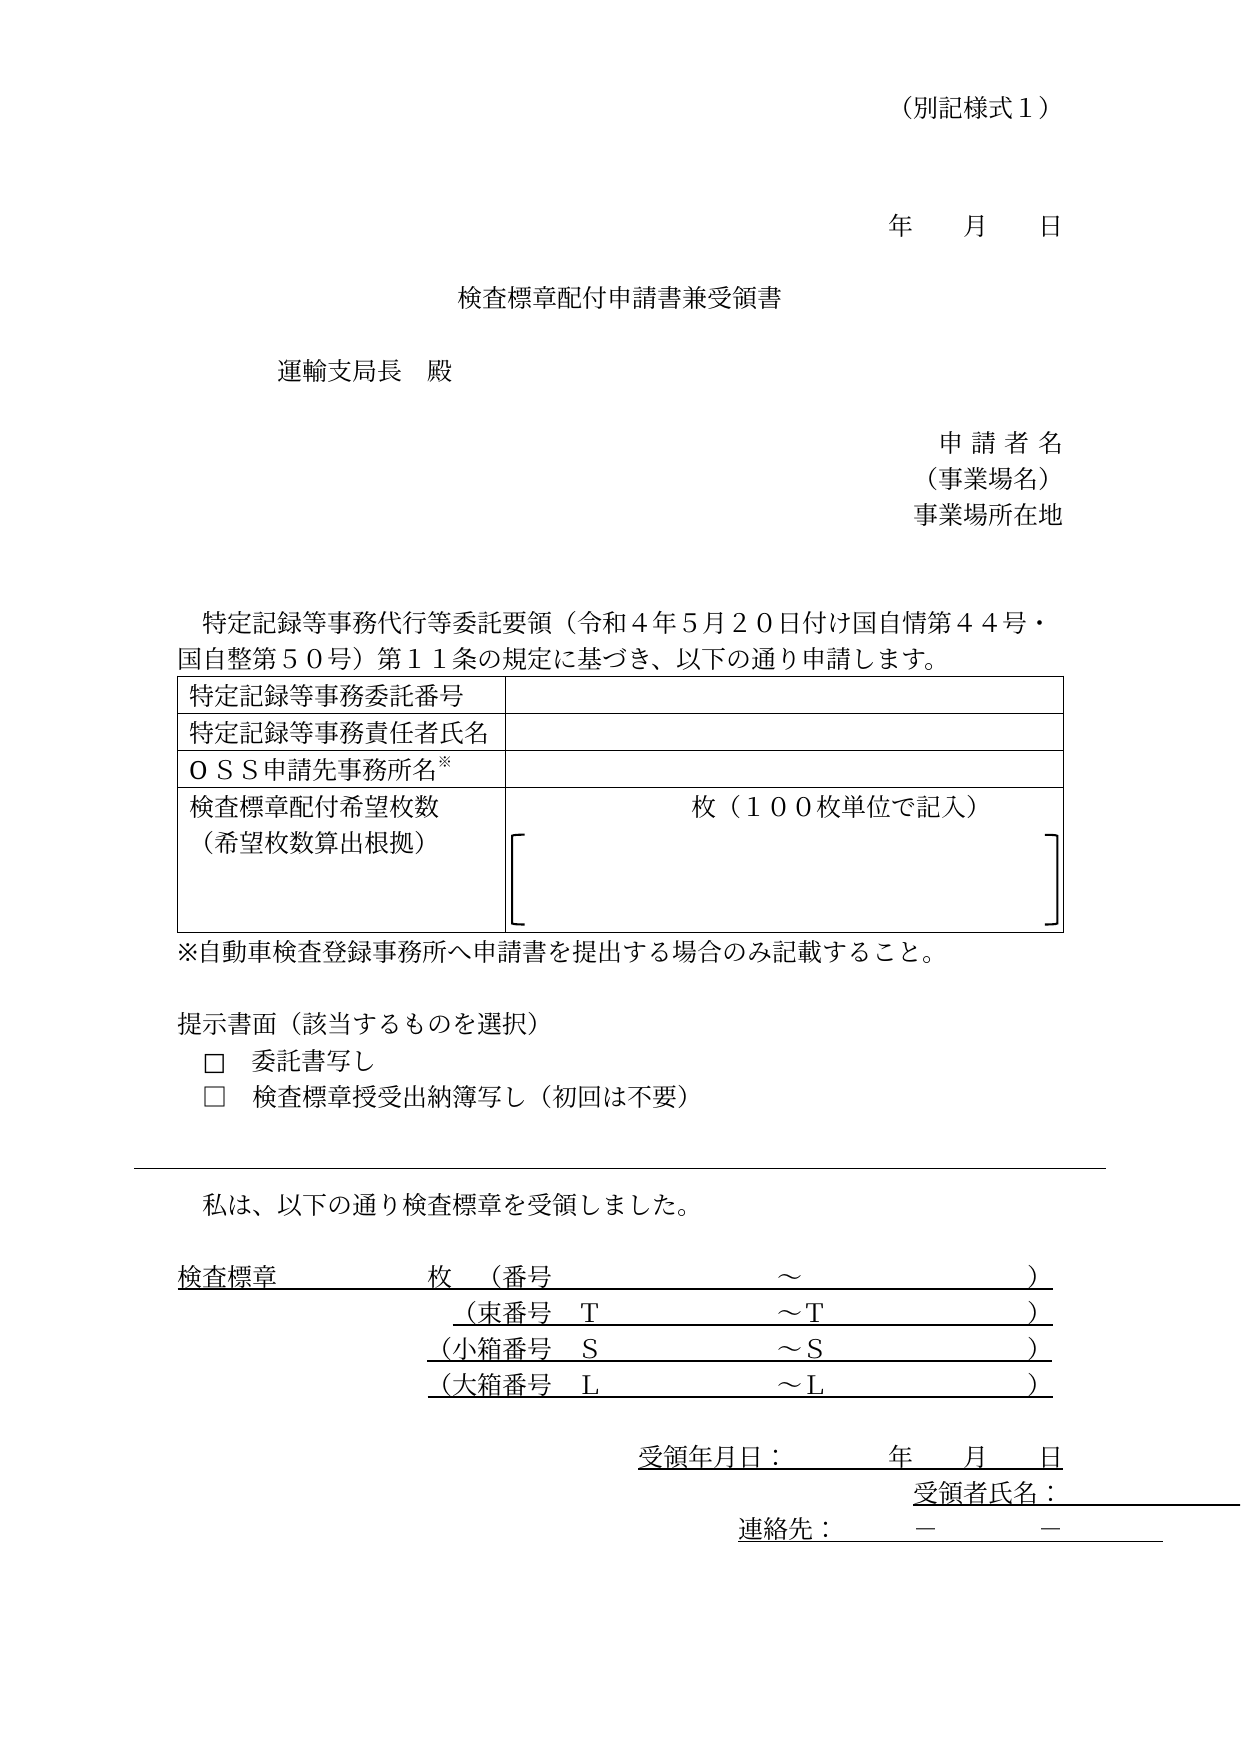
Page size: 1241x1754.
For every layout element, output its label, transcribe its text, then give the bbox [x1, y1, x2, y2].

text 特定記録等事務代行等委託要領（令和４年５月２０日付け国自情第４４号・国自整第５０号）第１１条の規定に基づき、以下の通り申請します。 [177, 603, 1063, 676]
text 年 月 日 [177, 207, 1063, 243]
text （事業場名） [177, 459, 1063, 495]
text 運輸支局長 殿 [177, 351, 1063, 387]
text 連絡先： － － [177, 1510, 1063, 1546]
text （大箱番号 Ｌ ～Ｌ ） [177, 1366, 1063, 1402]
text 受領年月日： 年 月 日 [177, 1438, 1063, 1474]
table_cell 枚（１００枚単位で記入） [506, 788, 1063, 932]
table_cell [506, 714, 1063, 750]
table_cell ОＳＳ申請先事務所名※ [178, 751, 505, 787]
text 検査標章配付申請書兼受領書 [177, 279, 1063, 315]
text 事業場所在地 [177, 495, 1063, 531]
text 受領者氏名： [177, 1474, 1063, 1510]
text 検査標章 枚 （番号 ～ ） [177, 1257, 1063, 1293]
text □ 委託書写し [177, 1041, 1063, 1077]
text 提示書面（該当するものを選択） [177, 1005, 1063, 1041]
table_cell [506, 751, 1063, 787]
table_cell 特定記録等事務責任者氏名 [178, 714, 505, 750]
text （小箱番号 Ｓ ～Ｓ ） [177, 1329, 1063, 1366]
table_header 特定記録等事務委託番号 [178, 677, 505, 713]
text （束番号 Ｔ ～Ｔ ） [177, 1293, 1063, 1329]
text ※自動車検査登録事務所へ申請書を提出する場合のみ記載すること。 [177, 933, 1063, 969]
table_header [506, 677, 1063, 713]
text 申請者名 [177, 423, 1063, 459]
text 私は、以下の通り検査標章を受領しました。 [177, 1185, 1063, 1221]
table_cell 検査標章配付希望枚数 （希望枚数算出根拠） [178, 788, 505, 932]
text □ 検査標章授受出納簿写し（初回は不要） [177, 1077, 1063, 1113]
